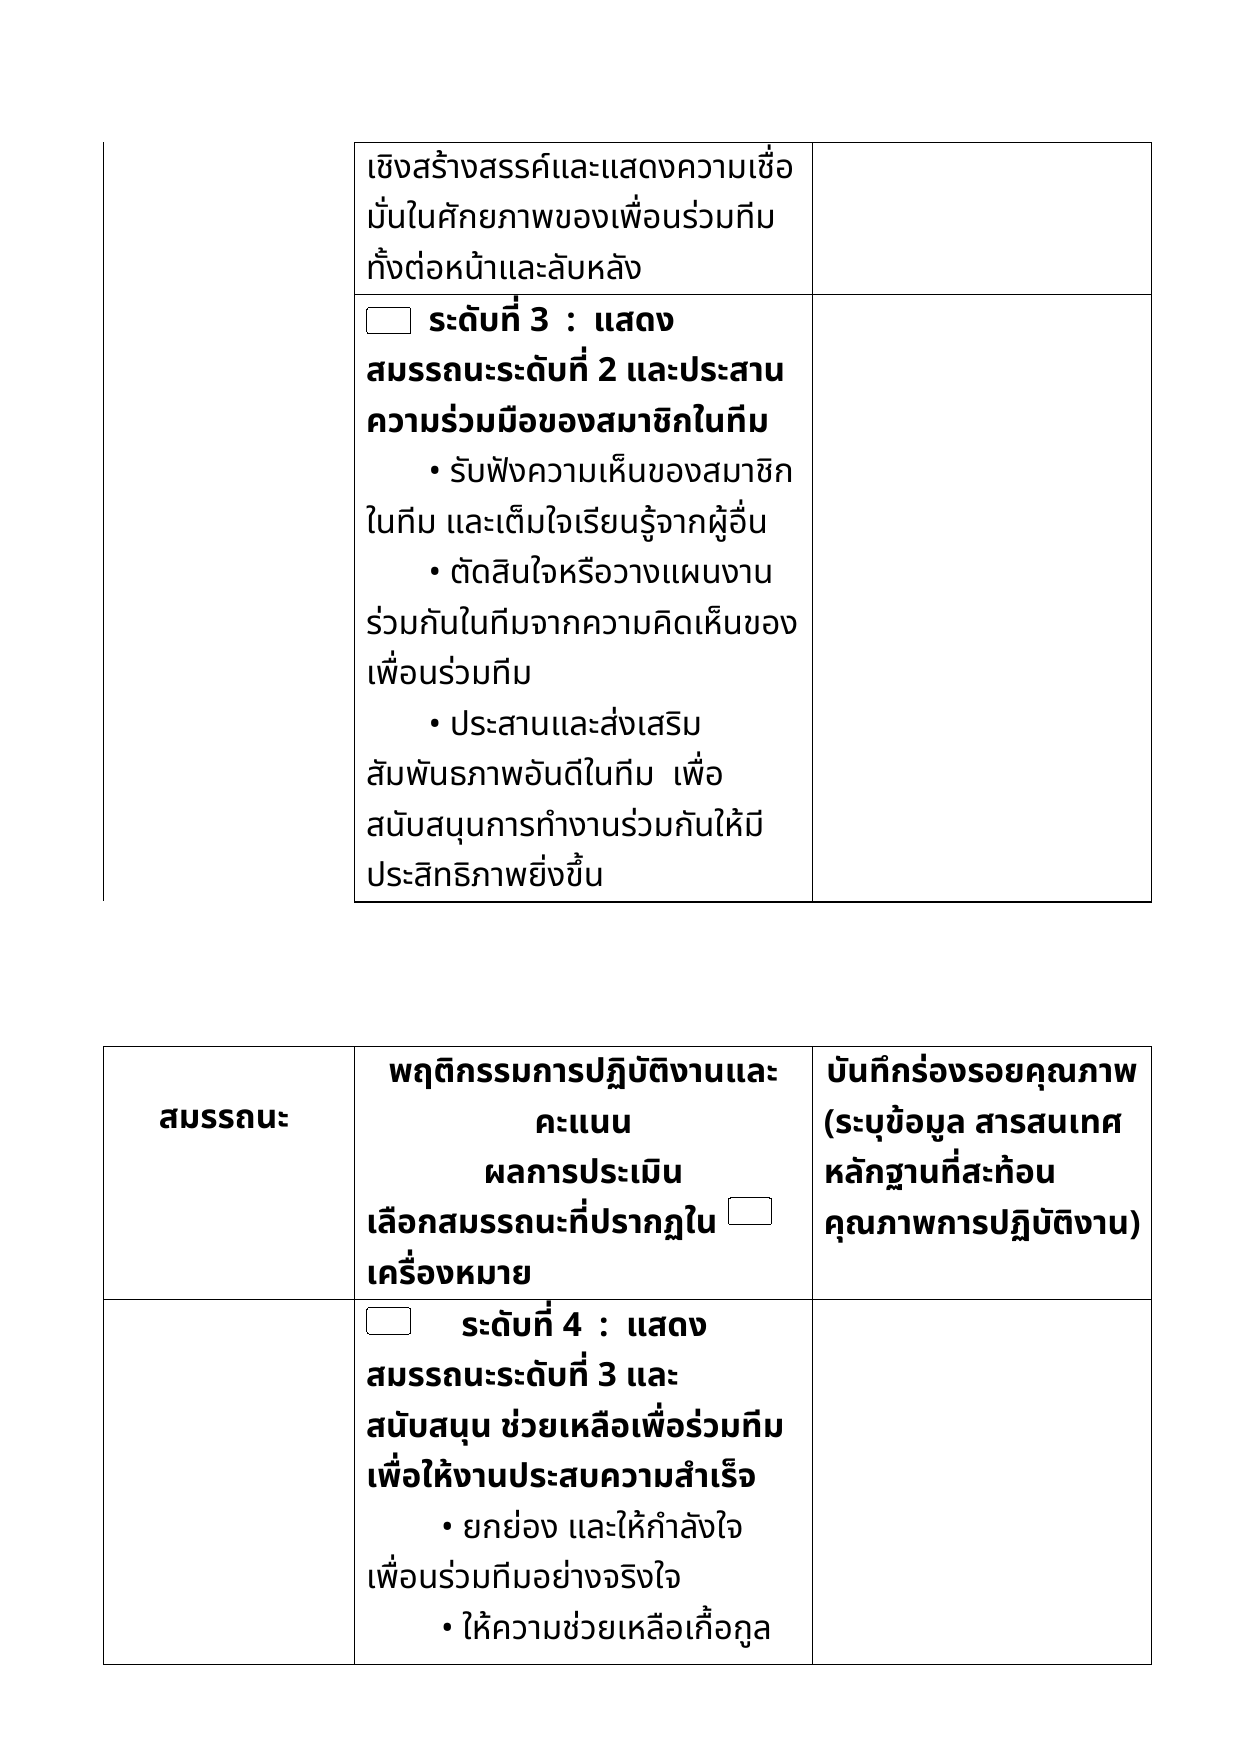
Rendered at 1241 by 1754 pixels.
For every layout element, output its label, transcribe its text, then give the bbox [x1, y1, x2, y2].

table_cell ระดับที่ 3 : แสดงสมรรถนะระดับที่ 2 และประสานความร่วมมือของสมาชิกในทีม • รับฟังความเห็นของสมาชิกในทีม และเต็มใจเรียนรู้จากผู้อื่น • ตัดสินใจหรือวางแผนงานร่วมกันในทีมจากความคิดเห็นของเพื่อนร่วมทีม • ประสานและส่งเสริมสัมพันธภาพอันดีในทีม เพื่อสนับสนุนการทำงานร่วมกันให้มีประสิทธิภาพยิ่งขึ้น [355, 295, 812, 901]
table_header สมรรถนะ [104, 1047, 354, 1299]
table_cell [813, 143, 1151, 294]
table_cell [813, 1300, 1151, 1664]
table_cell [813, 295, 1151, 901]
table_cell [355, 143, 812, 294]
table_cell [355, 1300, 812, 1664]
table_header บันทึกร่องรอยคุณภาพ (ระบุข้อมูล สารสนเทศ หลักฐานที่สะท้อนคุณภาพการปฏิบัติงาน) [813, 1047, 1151, 1299]
table_cell [104, 1300, 354, 1664]
table_header พฤติกรรมการปฏิบัติงานและคะแนน ผลการประเมิน เลือกสมรรถนะที่ปรากฏในเครื่องหมาย [355, 1047, 812, 1299]
